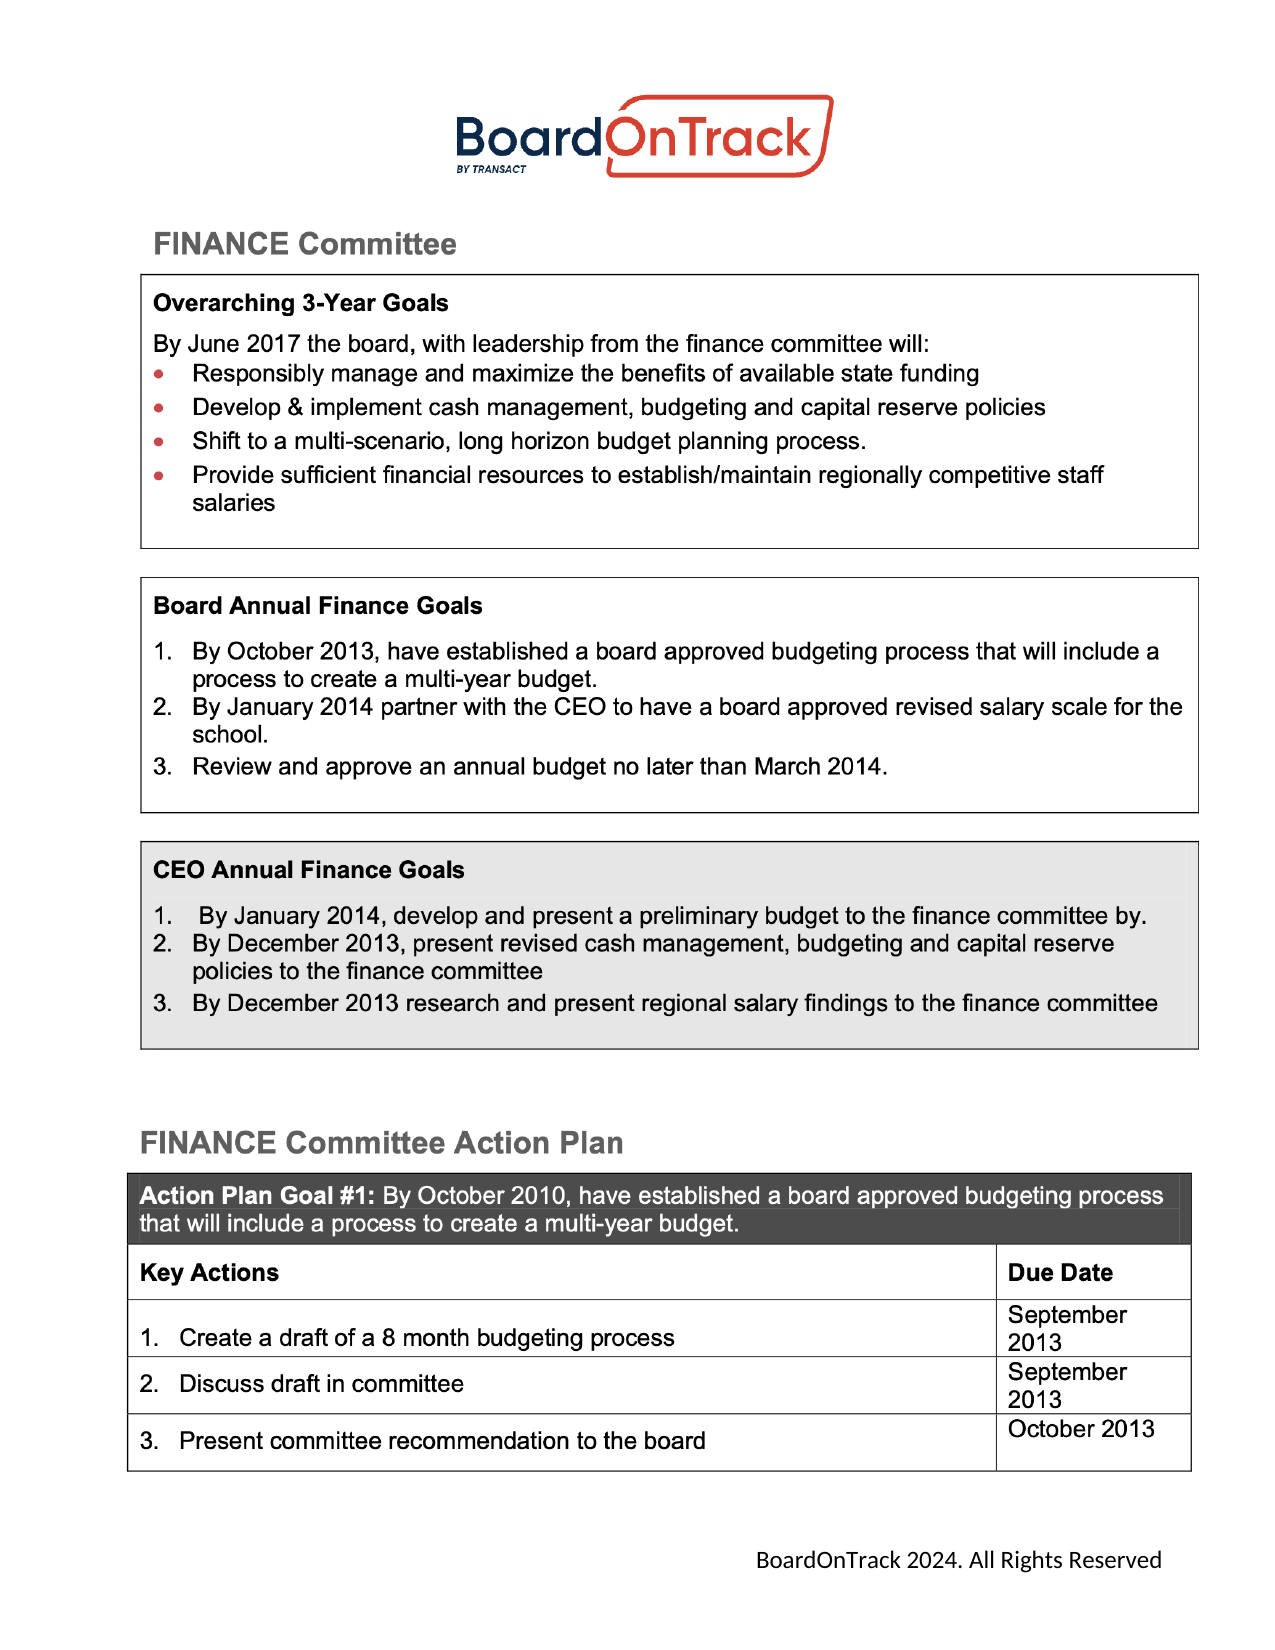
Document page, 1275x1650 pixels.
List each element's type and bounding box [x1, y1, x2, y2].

picture [112, 1110, 1217, 1499]
picture [112, 75, 1228, 1080]
